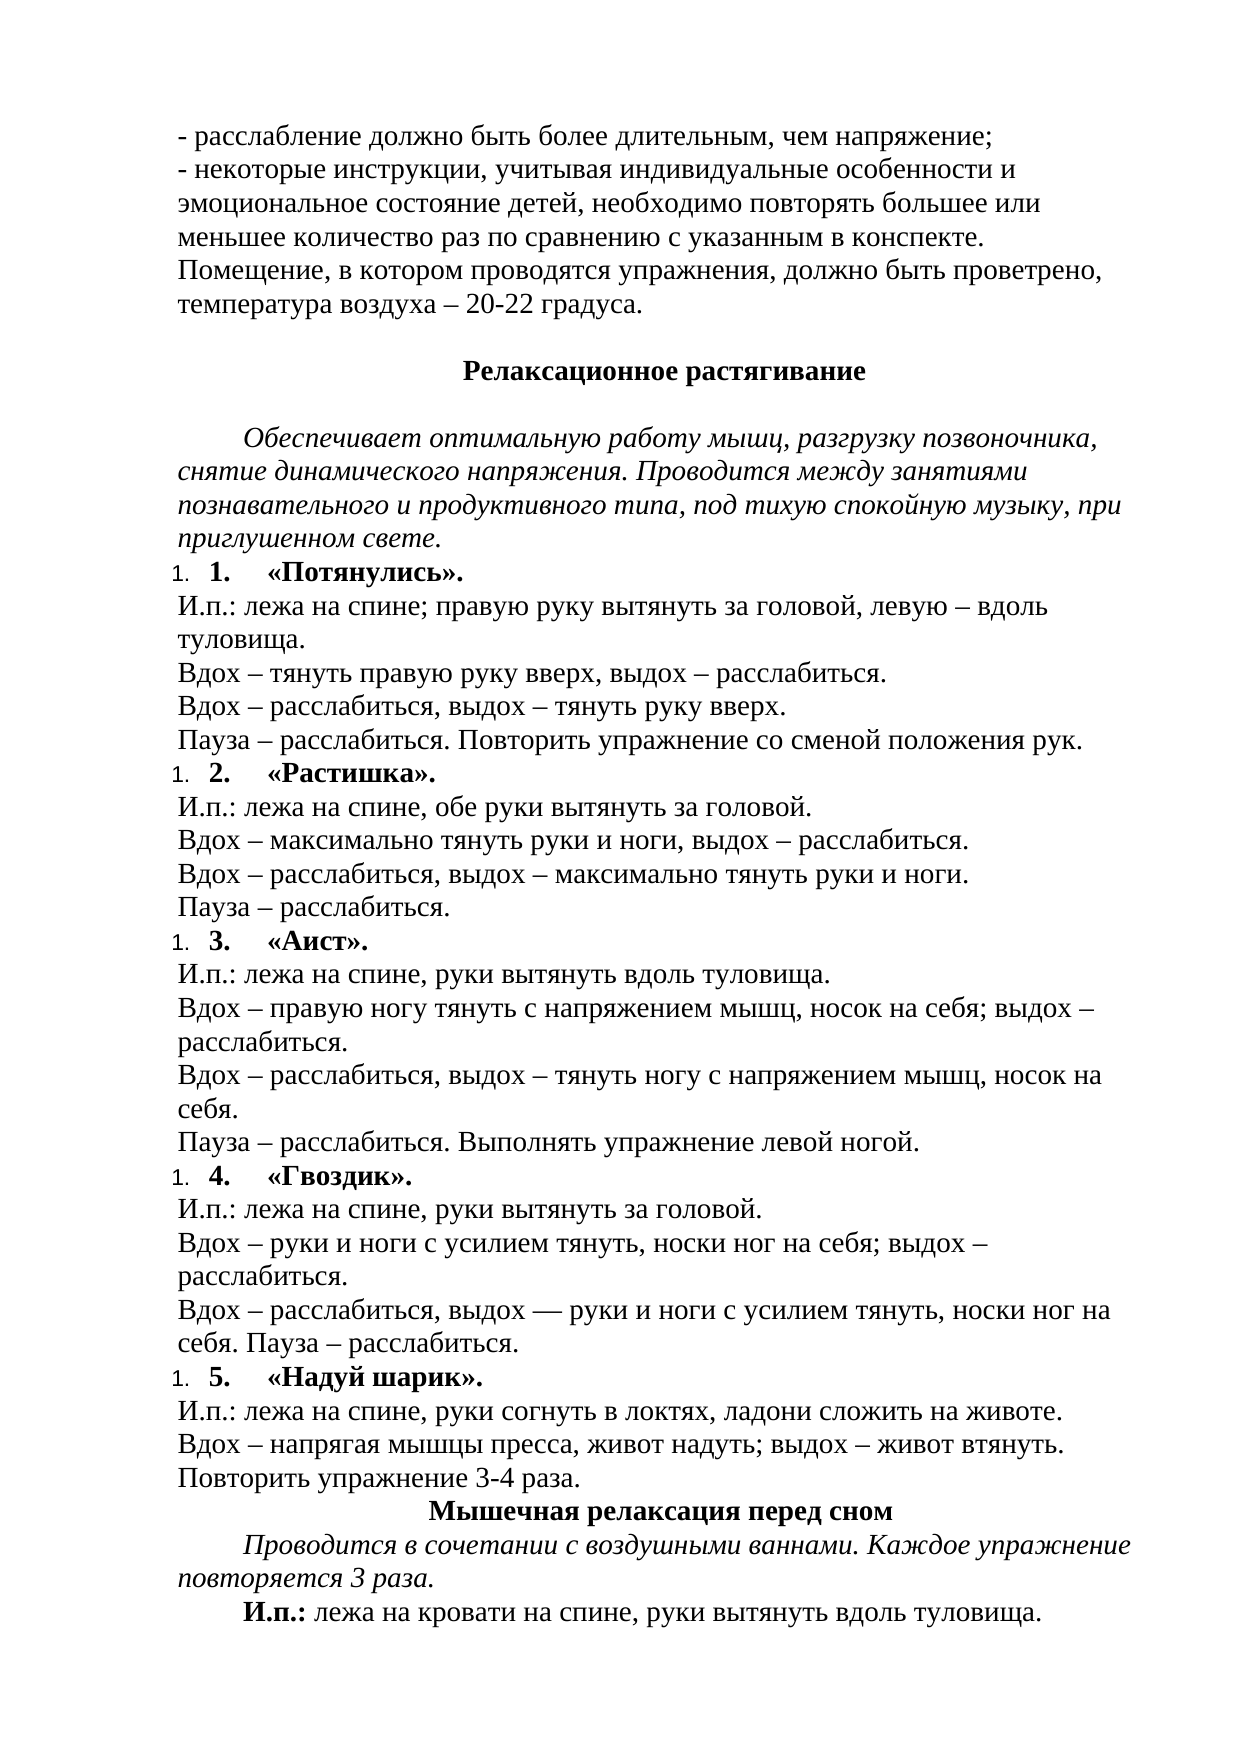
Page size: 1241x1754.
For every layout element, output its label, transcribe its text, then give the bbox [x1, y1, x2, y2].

text Релаксационное растягивание [177, 353, 1152, 386]
text Повторить упражнение 3-4 раза. [177, 1460, 1152, 1493]
text Вдох – расслабиться, выдох – максимально тянуть руки и ноги. [177, 856, 1152, 889]
text И.п.: лежа на спине, руки вытянуть вдоль туловища. [177, 957, 1152, 990]
list 4. «Гвоздик». [171, 1158, 1152, 1191]
text Вдох – правую ногу тянуть с напряжением мышц, носок на себя; выдох – расслабиться. [177, 990, 1152, 1057]
text Вдох – расслабиться, выдох — руки и ноги с усилием тянуть, носки ног на себя. Пауза – расслабиться. [177, 1292, 1152, 1359]
text И.п.: лежа на спине; правую руку вытянуть за головой, левую – вдоль туловища. [177, 588, 1152, 655]
text - некоторые инструкции, учитывая индивидуальные особенности и эмоциональное состояние детей, необходимо повторять большее или меньшее количество раз по сравнению с указанным в конспекте. [177, 152, 1152, 252]
text И.п.: лежа на кровати на спине, руки вытянуть вдоль туловища. [177, 1594, 1152, 1627]
text И.п.: лежа на спине, руки согнуть в локтях, ладони сложить на животе. [177, 1393, 1152, 1426]
text Мышечная релаксация перед сном [177, 1493, 1152, 1527]
text Вдох – тянуть правую руку вверх, выдох – расслабиться. [177, 655, 1152, 688]
text Обеспечивает оптимальную работу мышц, разгрузку позвоночника, снятие динамического напряжения. Проводится между занятиями познавательного и продуктивного типа, под тихую спокойную музыку, при приглушенном свете. [177, 420, 1152, 554]
text И.п.: лежа на спине, обе руки вытянуть за головой. [177, 789, 1152, 822]
text - расслабление должно быть более длительным, чем напряжение; [177, 118, 1152, 152]
text Вдох – руки и ноги с усилием тянуть, носки ног на себя; выдох – расслабиться. [177, 1225, 1152, 1292]
text Проводится в сочетании с воздушными ваннами. Каждое упражнение повторяется 3 раза. [177, 1527, 1152, 1594]
list 1. «Потянулись». [171, 554, 1152, 588]
text Вдох – расслабиться, выдох – тянуть ногу с напряжением мышц, носок на себя. [177, 1057, 1152, 1124]
text Вдох – максимально тянуть руки и ноги, выдох – расслабиться. [177, 822, 1152, 856]
text Помещение, в котором проводятся упражнения, должно быть проветрено, температура воздуха – 20-22 градуса. [177, 252, 1152, 319]
text Пауза – расслабиться. [177, 889, 1152, 923]
list 5. «Надуй шарик». [171, 1359, 1152, 1393]
text Пауза – расслабиться. Повторить упражнение со сменой положения рук. [177, 722, 1152, 755]
list 3. «Аист». [171, 923, 1152, 957]
list 2. «Растишка». [171, 755, 1152, 789]
text Вдох – расслабиться, выдох – тянуть руку вверх. [177, 688, 1152, 722]
text Пауза – расслабиться. Выполнять упражнение левой ногой. [177, 1124, 1152, 1158]
text И.п.: лежа на спине, руки вытянуть за головой. [177, 1191, 1152, 1225]
text Вдох – напрягая мышцы пресса, живот надуть; выдох – живот втянуть. [177, 1426, 1152, 1460]
